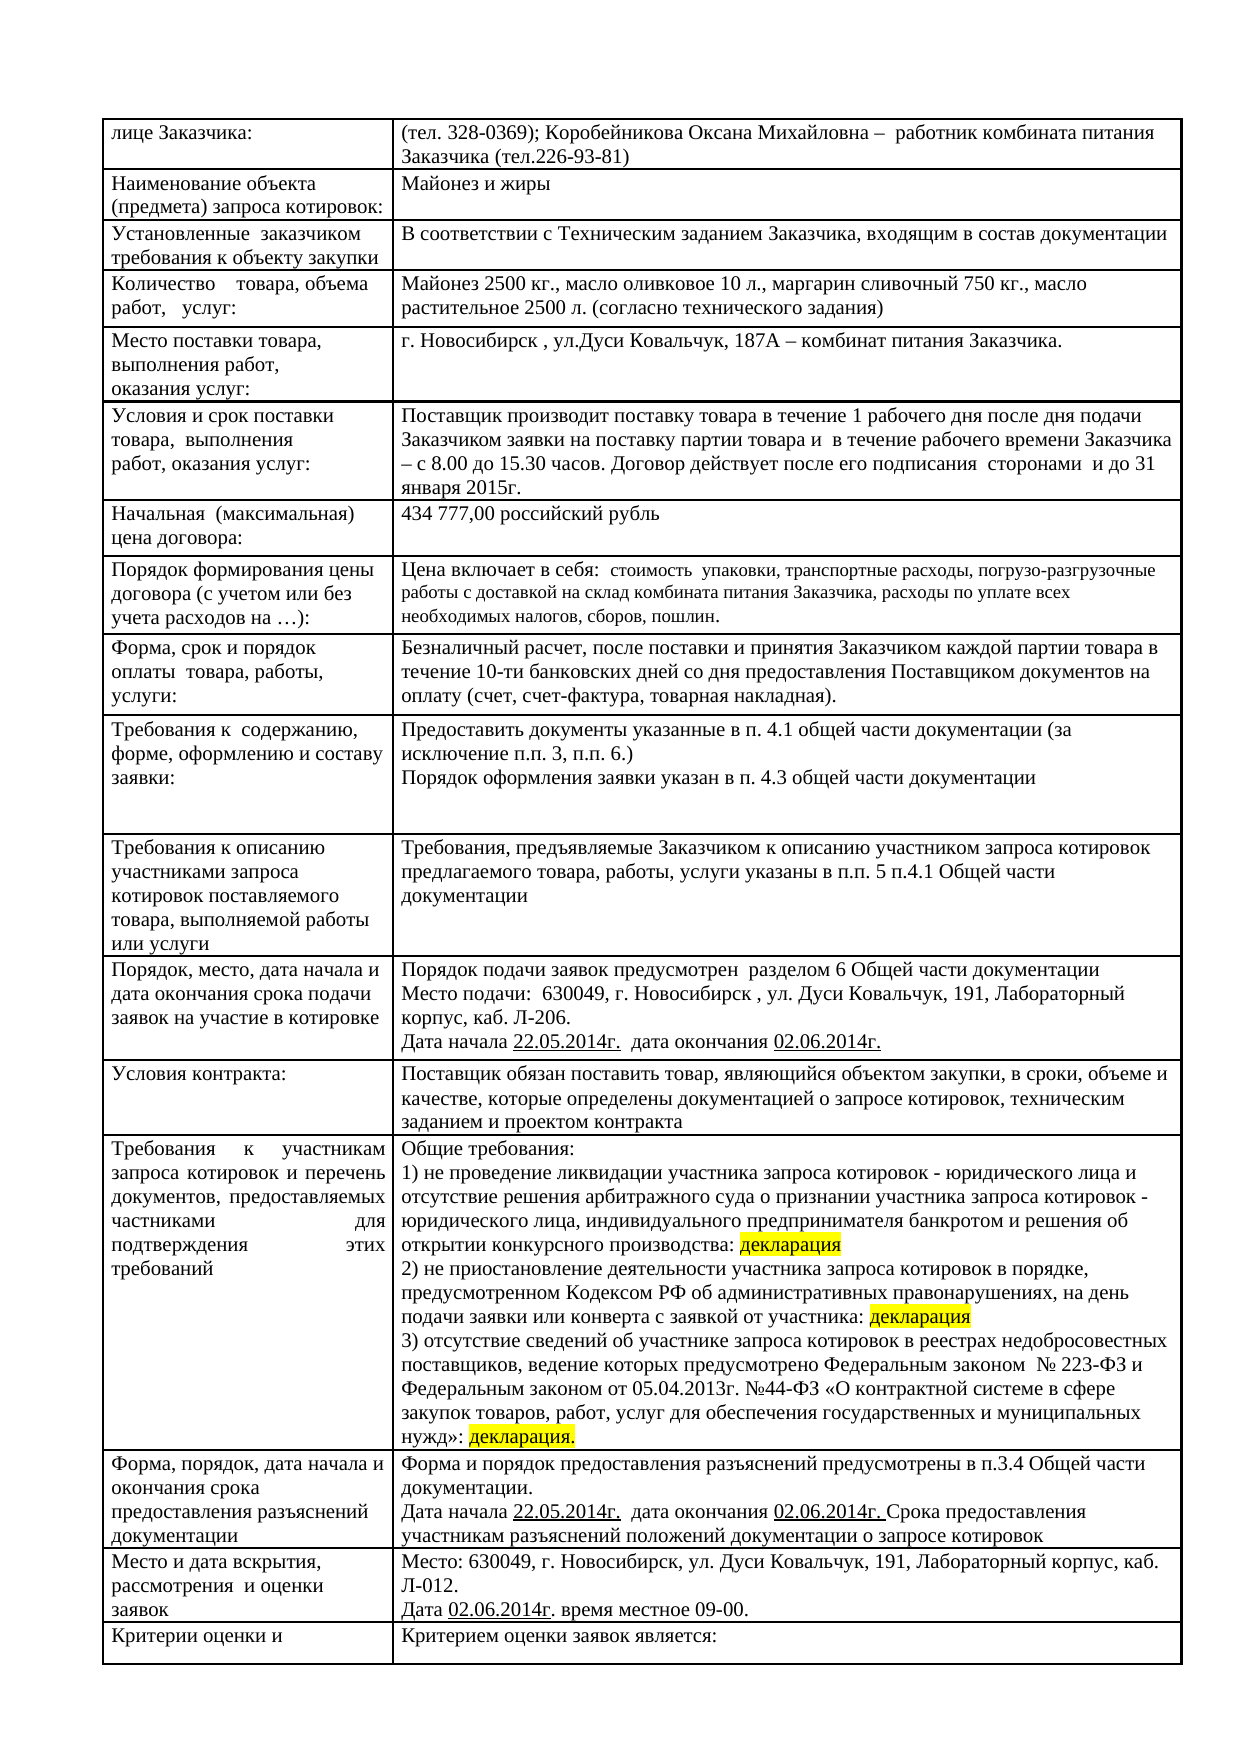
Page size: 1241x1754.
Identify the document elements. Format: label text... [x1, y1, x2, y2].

table_cell Форма, порядок, дата начала и окончания срока предоставления разъяснений документации [104, 1451, 392, 1547]
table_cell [104, 1623, 392, 1663]
table_cell Требования к описанию участниками запроса котировок поставляемого товара, выполняемой работы или услуги [104, 835, 392, 955]
table_cell Поставщик обязан поставить товар, являющийся объектом закупки, в сроки, объеме и качестве, которые определены документацией о запросе котировок, техническим заданием и проектом контракта [394, 1061, 1180, 1133]
table_cell Место поставки товара, выполнения работ, оказания услуг: [104, 328, 392, 400]
table_cell г. Новосибирск , ул.Дуси Ковальчук, 187А – комбинат питания Заказчика. [394, 328, 1180, 400]
table_cell Начальная (максимальная) цена договора: [104, 501, 392, 555]
table_cell Майонез 2500 кг., масло оливковое 10 л., маргарин сливочный 750 кг., масло растительное 2500 л. (согласно технического задания) [394, 271, 1180, 326]
table_cell В соответствии с Техническим заданием Заказчика, входящим в состав документации [394, 221, 1180, 269]
table_cell Место и дата вскрытия, рассмотрения и оценки заявок [104, 1549, 392, 1621]
table_cell Форма, срок и порядок оплаты товара, работы, услуги: [104, 635, 392, 714]
table_cell Цена включает в себя: стоимость упаковки, транспортные расходы, погрузо-разгрузочные работы с доставкой на склад комбината питания Заказчика, расходы по уплате всех необходимых налогов, сборов, пошлин. [394, 557, 1180, 633]
table_cell Условия и срок поставки товара, выполнения работ, оказания услуг: [104, 403, 392, 499]
table_cell Порядок формирования цены договора (с учетом или без учета расходов на …): [104, 557, 392, 633]
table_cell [394, 1623, 1180, 1663]
table_cell Условия контракта: [104, 1061, 392, 1133]
table_cell Количество товара, объема работ, услуг: [104, 271, 392, 326]
table_cell Предоставить документы указанные в п. 4.1 общей части документации (за исключение п.п. 3, п.п. 6.) Порядок оформления заявки указан в п. 4.3 общей части документации [394, 716, 1180, 833]
table_cell Безналичный расчет, после поставки и принятия Заказчиком каждой партии товара в течение 10-ти банковских дней со дня предоставления Поставщиком документов на оплату (счет, счет-фактура, товарная накладная). [394, 635, 1180, 714]
table_cell Майонез и жиры [394, 170, 1180, 218]
table_cell 434 777,00 российский рубль [394, 501, 1180, 555]
table_cell Форма и порядок предоставления разъяснений предусмотрены в п.3.4 Общей части документации. Дата начала 22.05.2014г. дата окончания 02.06.2014г. Срока предоставления участникам разъяснений положений документации о запросе котировок [394, 1451, 1180, 1547]
table_cell Место: 630049, г. Новосибирск, ул. Дуси Ковальчук, 191, Лабораторный корпус, каб. Л-012. Дата 02.06.2014г. время местное 09-00. [394, 1549, 1180, 1621]
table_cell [394, 120, 1180, 168]
table_cell Поставщик производит поставку товара в течение 1 рабочего дня после дня подачи Заказчиком заявки на поставку партии товара и в течение рабочего времени Заказчика – с 8.00 до 15.30 часов. Договор действует после его подписания сторонами и до 31 января 2015г. [394, 403, 1180, 499]
table_cell Порядок подачи заявок предусмотрен разделом 6 Общей части документации Место подачи: 630049, г. Новосибирск , ул. Дуси Ковальчук, 191, Лабораторный корпус, каб. Л-206. Дата начала 22.05.2014г. дата окончания 02.06.2014г. [394, 957, 1180, 1059]
table_cell Требования, предъявляемые Заказчиком к описанию участником запроса котировок предлагаемого товара, работы, услуги указаны в п.п. 5 п.4.1 Общей части документации [394, 835, 1180, 955]
table_cell Требования к участникам запроса котировок и перечень документов, предоставляемых частниками для подтверждения этих требований [104, 1136, 392, 1448]
table_cell Общие требования: 1) не проведение ликвидации участника запроса котировок - юридического лица и отсутствие решения арбитражного суда о признании участника запроса котировок - юридического лица, индивидуального предпринимателя банкротом и решения об открытии конкурсного производства: декларация 2) не приостановление деятельности участника запроса котировок в порядке, предусмотренном Кодексом РФ об административных правонарушениях, на день подачи заявки или конверта с заявкой от участника: декларация 3) отсутствие сведений об участнике запроса котировок в реестрах недобросовестных поставщиков, ведение которых предусмотрено Федеральным законом № 223-ФЗ и Федеральным законом от 05.04.2013г. №44-ФЗ «О контрактной системе в сфере закупок товаров, работ, услуг для обеспечения государственных и муниципальных нужд»: декларация. [394, 1136, 1180, 1448]
table_cell Порядок, место, дата начала и дата окончания срока подачи заявок на участие в котировке [104, 957, 392, 1059]
table_cell Требования к содержанию, форме, оформлению и составу заявки: [104, 716, 392, 833]
table_cell Наименование объекта (предмета) запроса котировок: [104, 170, 392, 218]
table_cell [104, 120, 392, 168]
table_cell Установленные заказчиком требования к объекту закупки [104, 221, 392, 269]
